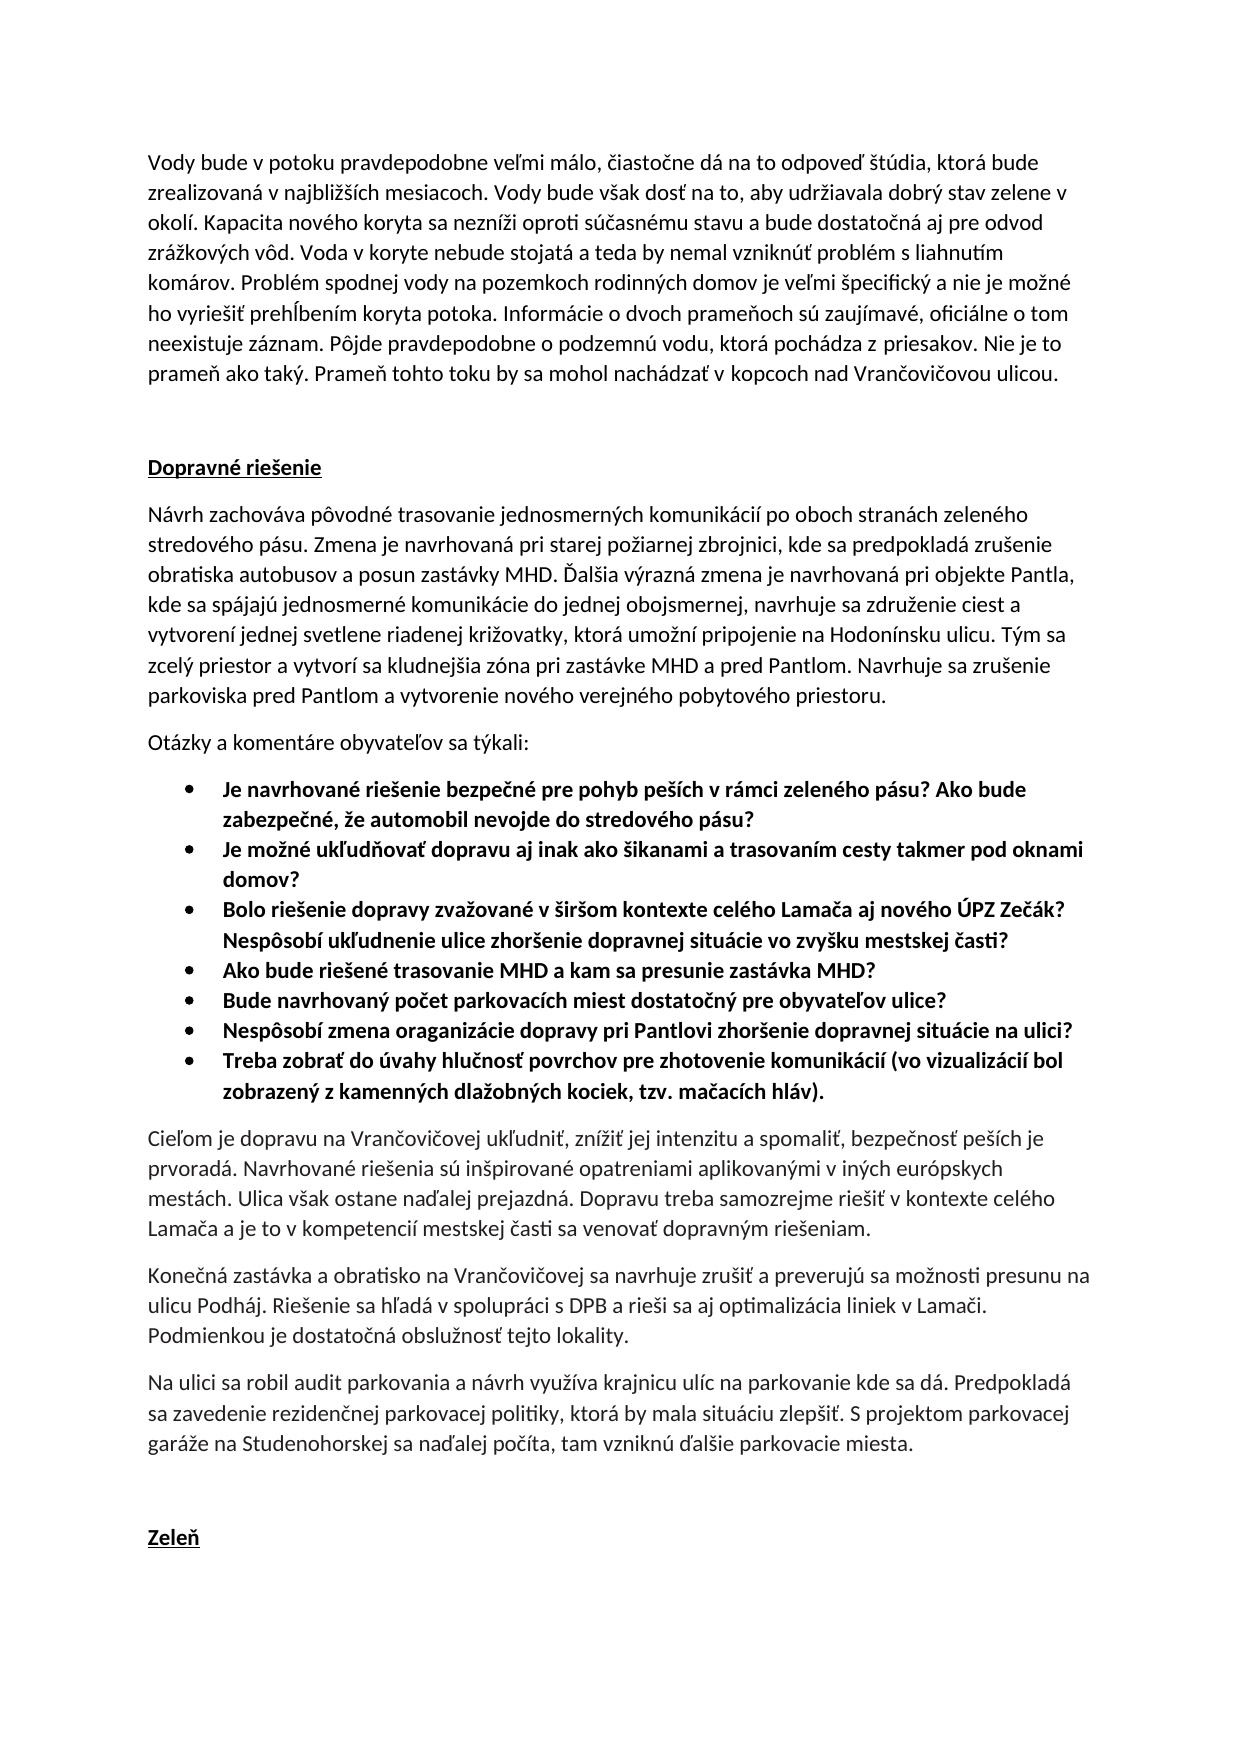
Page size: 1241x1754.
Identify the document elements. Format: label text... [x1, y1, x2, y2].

text Vody bude v potoku pravdepodobne veľmi málo, čiastočne dá na to odpoveď štúdia, ktorá bude zrealizovaná v najbližších mesiacoch. Vody bude však dosť na to, aby udržiavala dobrý stav zelene v okolí. Kapacita nového koryta sa nezníži oproti súčasnému stavu a bude dostatočná aj pre odvod zrážkových vôd. Voda v koryte nebude stojatá a teda by nemal vzniknúť problém s liahnutím komárov. Problém spodnej vody na pozemkoch rodinných domov je veľmi špecifický a nie je možné ho vyriešiť prehĺbením koryta potoka. Informácie o dvoch prameňoch sú zaujímavé, oficiálne o tom neexistuje záznam. Pôjde pravdepodobne o podzemnú vodu, ktorá pochádza z priesakov. Nie je to prameň ako taký. Prameň tohto toku by sa mohol nachádzať v kopcoch nad Vrančovičovou ulicou. [148, 148, 1093, 387]
list Je navrhované riešenie bezpečné pre pohyb peších v rámci zeleného pásu? Ako bude zabezpečné, že automobil nevojde do stredového pásu? [185, 775, 1093, 833]
list Treba zobrať do úvahy hlučnosť povrchov pre zhotovenie komunikácií (vo vizualizácií bol zobrazený z kamenných dlažobných kociek, tzv. mačacích hláv). [185, 1047, 1093, 1105]
text Dopravné riešenie [148, 453, 1093, 481]
text Konečná zastávka a obratisko na Vrančovičovej sa navrhuje zrušiť a preverujú sa možnosti presunu na ulicu Podháj. Riešenie sa hľadá v spolupráci s DPB a rieši sa aj optimalizácia liniek v Lamači. Podmienkou je dostatočná obslužnosť tejto lokality. [148, 1261, 1093, 1349]
text Otázky a komentáre obyvateľov sa týkali: [148, 728, 1093, 756]
list Nespôsobí zmena oraganizácie dopravy pri Pantlovi zhoršenie dopravnej situácie na ulici? [185, 1016, 1093, 1044]
text Cieľom je dopravu na Vrančovičovej ukľudniť, znížiť jej intenzitu a spomaliť, bezpečnosť peších je prvoradá. Navrhované riešenia sú inšpirované opatreniami aplikovanými v iných európskych mestách. Ulica však ostane naďalej prejazdná. Dopravu treba samozrejme riešiť v kontexte celého Lamača a je to v kompetencií mestskej časti sa venovať dopravným riešeniam. [148, 1124, 1093, 1242]
list Bolo riešenie dopravy zvažované v širšom kontexte celého Lamača aj nového ÚPZ Zečák? Nespôsobí ukľudnenie ulice zhoršenie dopravnej situácie vo zvyšku mestskej časti? [185, 896, 1093, 954]
list Bude navrhovaný počet parkovacích miest dostatočný pre obyvateľov ulice? [185, 986, 1093, 1014]
text Zeleň [148, 1523, 1093, 1551]
text Návrh zachováva pôvodné trasovanie jednosmerných komunikácií po oboch stranách zeleného stredového pásu. Zmena je navrhovaná pri starej požiarnej zbrojnici, kde sa predpokladá zrušenie obratiska autobusov a posun zastávky MHD. Ďalšia výrazná zmena je navrhovaná pri objekte Pantla, kde sa spájajú jednosmerné komunikácie do jednej obojsmernej, navrhuje sa združenie ciest a vytvorení jednej svetlene riadenej križovatky, ktorá umožní pripojenie na Hodonínsku ulicu. Tým sa zcelý priestor a vytvorí sa kludnejšia zóna pri zastávke MHD a pred Pantlom. Navrhuje sa zrušenie parkoviska pred Pantlom a vytvorenie nového verejného pobytového priestoru. [148, 500, 1093, 709]
text Na ulici sa robil audit parkovania a návrh využíva krajnicu ulíc na parkovanie kde sa dá. Predpokladá sa zavedenie rezidenčnej parkovacej politiky, ktorá by mala situáciu zlepšiť. S projektom parkovacej garáže na Studenohorskej sa naďalej počíta, tam vzniknú ďalšie parkovacie miesta. [148, 1368, 1093, 1457]
list Ako bude riešené trasovanie MHD a kam sa presunie zastávka MHD? [185, 956, 1093, 984]
list Je možné ukľudňovať dopravu aj inak ako šikanami a trasovaním cesty takmer pod oknami domov? [185, 835, 1093, 893]
